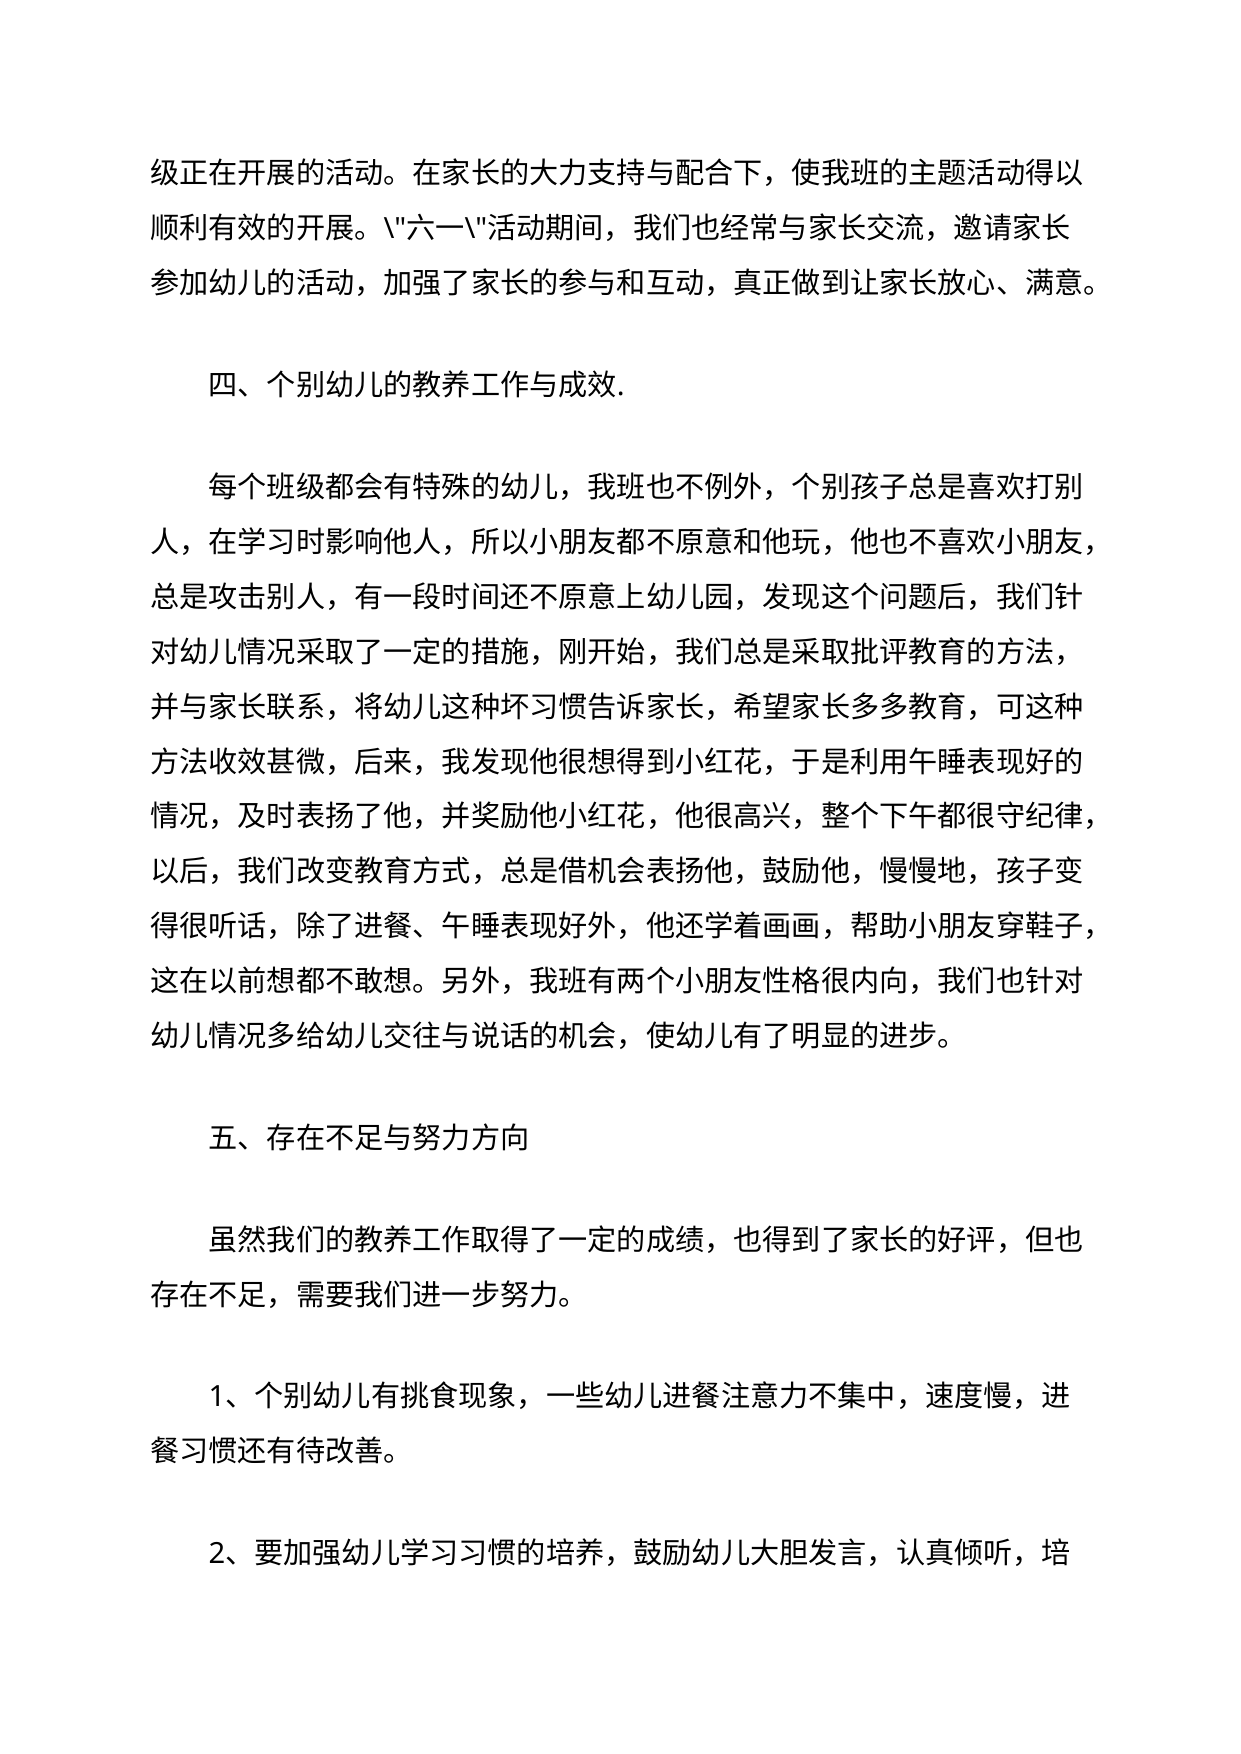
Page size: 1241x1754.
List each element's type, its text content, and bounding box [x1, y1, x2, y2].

text 五、存在不足与努力方向 [150, 1114, 1090, 1157]
text 每个班级都会有特殊的幼儿，我班也不例外，个别孩子总是喜欢打别人，在学习时影响他人，所以小朋友都不原意和他玩，他也不喜欢小朋友，总是攻击别人，有一段时间还不原意上幼儿园，发现这个问题后，我们针对幼儿情况采取了一定的措施，刚开始，我们总是采取批评教育的方法，并与家长联系，将幼儿这种坏习惯告诉家长，希望家长多多教育，可这种方法收效甚微，后来，我发现他很想得到小红花，于是利用午睡表现好的情况，及时表扬了他，并奖励他小红花，他很高兴，整个下午都很守纪律，以后，我们改变教育方式，总是借机会表扬他，鼓励他，慢慢地，孩子变得很听话，除了进餐、午睡表现好外，他还学着画画，帮助小朋友穿鞋子，这在以前想都不敢想。另外，我班有两个小朋友性格很内向，我们也针对幼儿情况多给幼儿交往与说话的机会，使幼儿有了明显的进步。 [150, 464, 1090, 1055]
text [150, 150, 1090, 302]
text 四、个别幼儿的教养工作与成效. [150, 362, 1090, 404]
text 虽然我们的教养工作取得了一定的成绩，也得到了家长的好评，但也存在不足，需要我们进一步努力。 [150, 1216, 1090, 1313]
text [150, 1529, 1090, 1572]
text 1、个别幼儿有挑食现象，一些幼儿进餐注意力不集中，速度慢，进餐习惯还有待改善。 [150, 1373, 1090, 1470]
